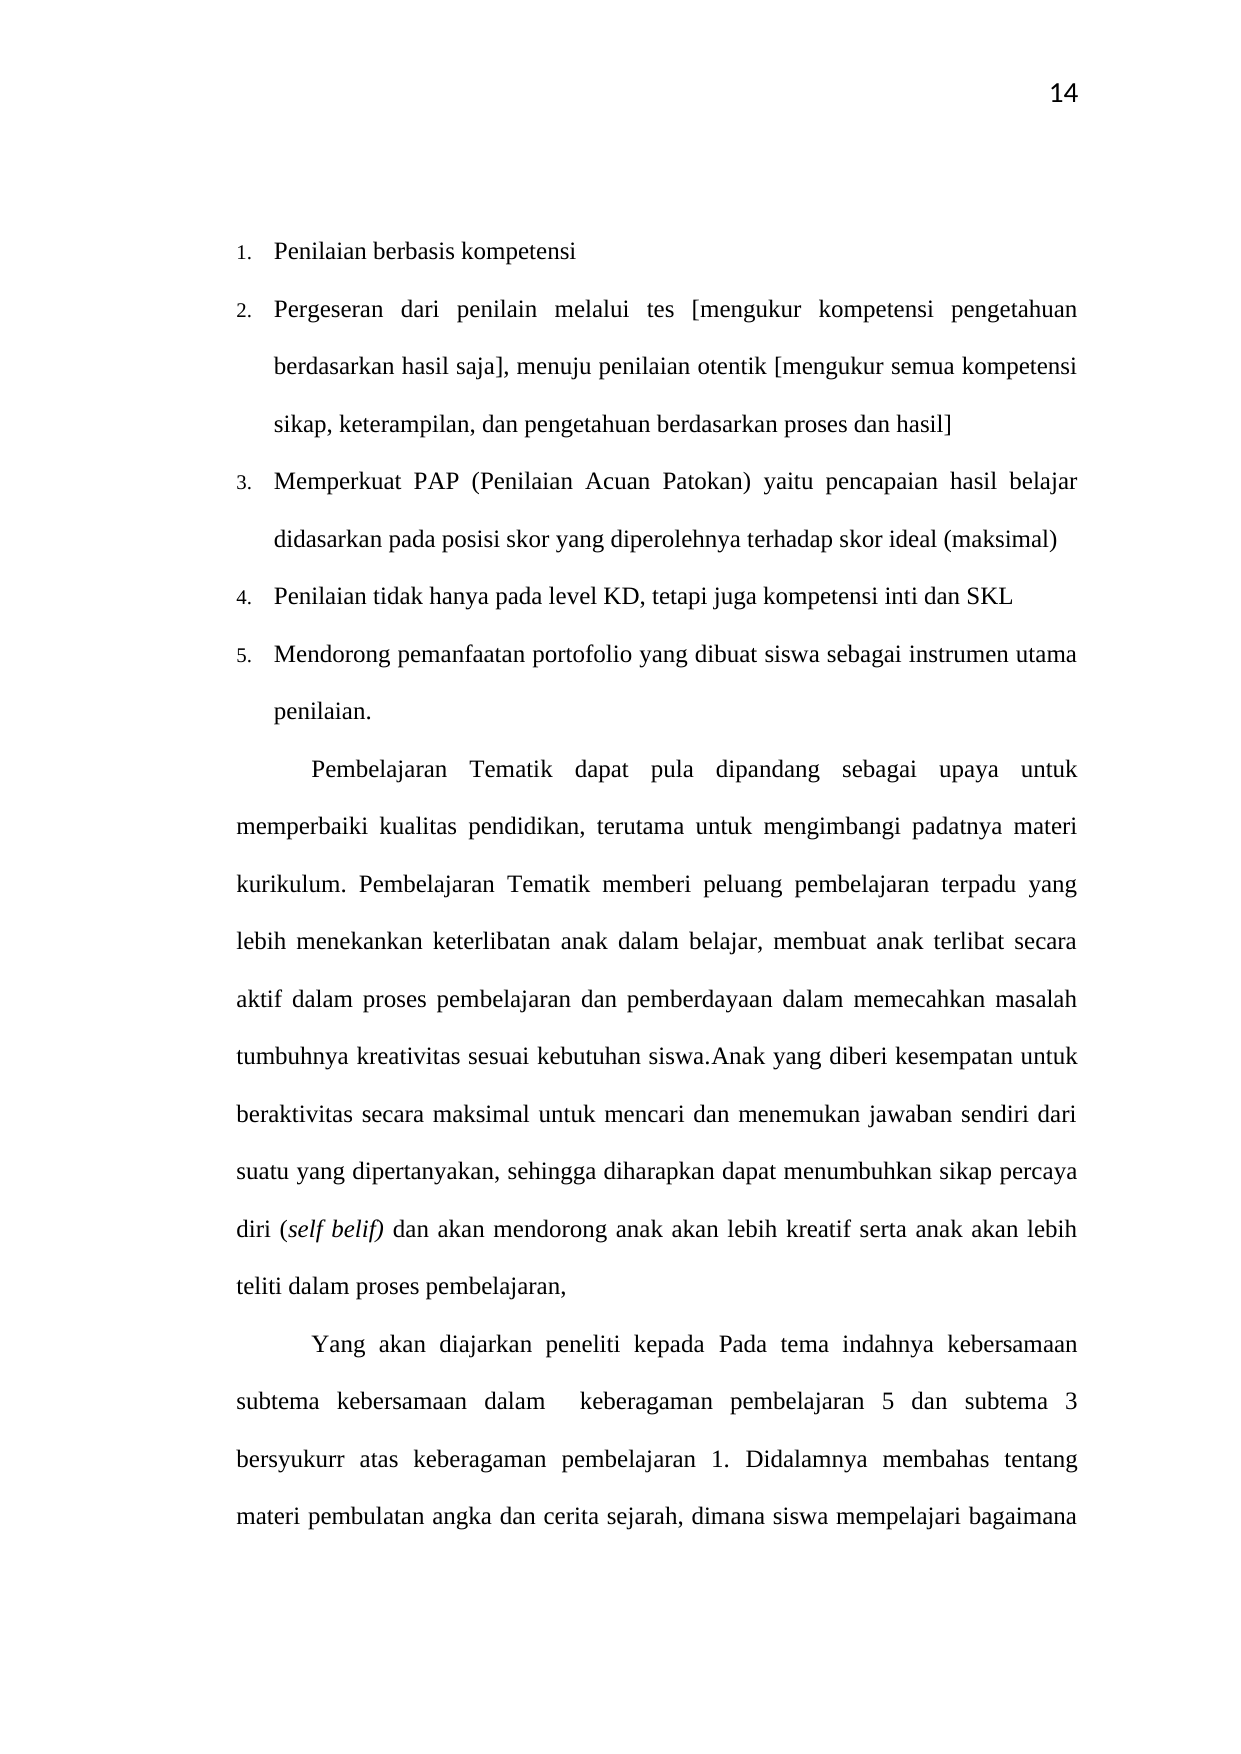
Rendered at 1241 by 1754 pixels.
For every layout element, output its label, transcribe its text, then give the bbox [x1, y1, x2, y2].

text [236, 1329, 1078, 1530]
list Pergeseran dari penilain melalui tes [mengukur kompetensi pengetahuan berdasarkan hasil saja], menuju penilaian otentik [mengukur semua kompetensi sikap, keterampilan, dan pengetahuan berdasarkan proses dan hasil] [236, 294, 1078, 437]
list Mendorong pemanfaatan portofolio yang dibuat siswa sebagai instrumen utama penilaian. [236, 639, 1078, 725]
text Pembelajaran Tematik dapat pula dipandang sebagai upaya untuk memperbaiki kualitas pendidikan, terutama untuk mengimbangi padatnya materi kurikulum. Pembelajaran Tematik memberi peluang pembelajaran terpadu yang lebih menekankan keterlibatan anak dalam belajar, membuat anak terlibat secara aktif dalam proses pembelajaran dan pemberdayaan dalam memecahkan masalah tumbuhnya kreativitas sesuai kebutuhan siswa.Anak yang diberi kesempatan untuk beraktivitas secara maksimal untuk mencari dan menemukan jawaban sendiri dari suatu yang dipertanyakan, sehingga diharapkan dapat menumbuhkan sikap percaya diri (self belif) dan akan mendorong anak akan lebih kreatif serta anak akan lebih teliti dalam proses pembelajaran, [236, 754, 1078, 1300]
list Memperkuat PAP (Penilaian Acuan Patokan) yaitu pencapaian hasil belajar didasarkan pada posisi skor yang diperolehnya terhadap skor ideal (maksimal) [236, 466, 1078, 552]
list Penilaian tidak hanya pada level KD, tetapi juga kompetensi inti dan SKL [236, 581, 1078, 610]
list Penilaian berbasis kompetensi [236, 236, 1078, 265]
